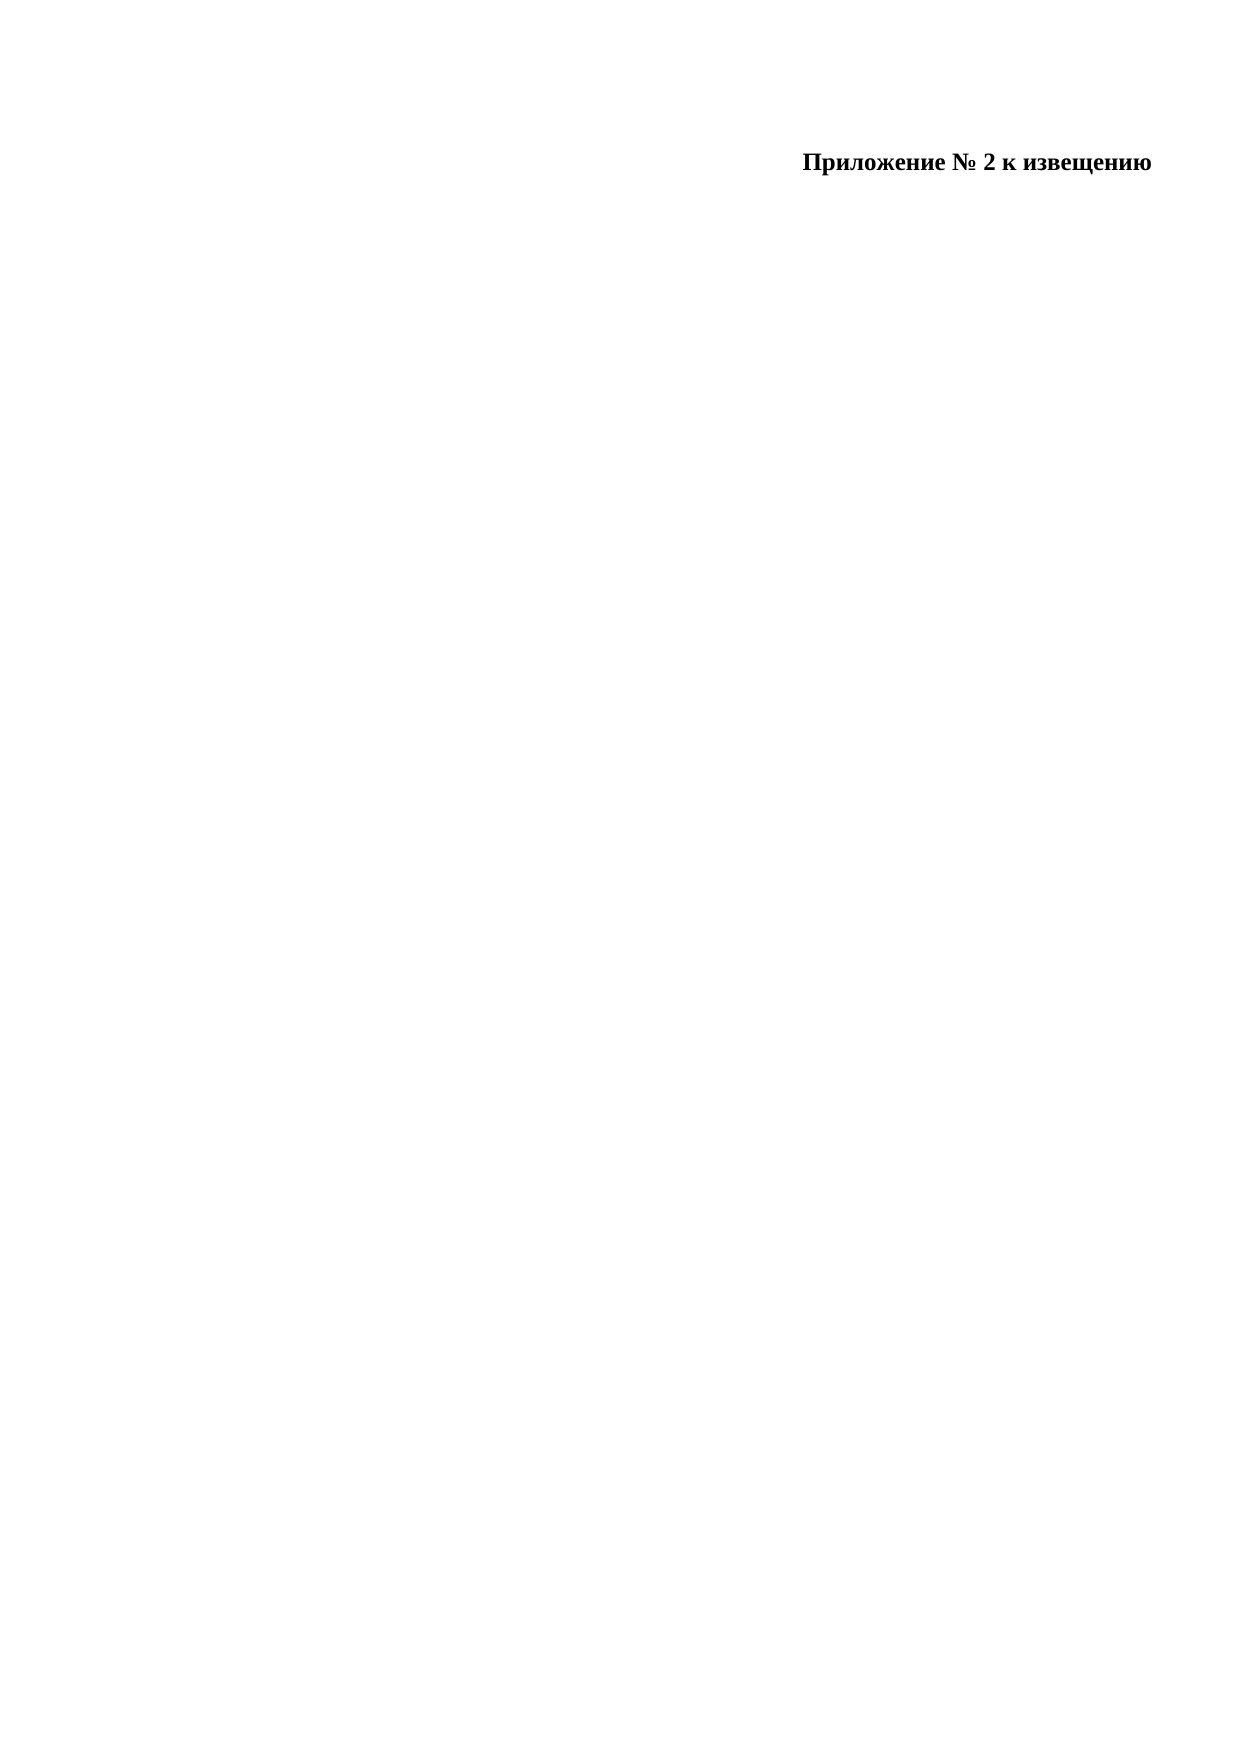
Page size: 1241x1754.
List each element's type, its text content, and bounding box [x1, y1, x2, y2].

text Приложение № 2 к извещению [177, 147, 1152, 176]
